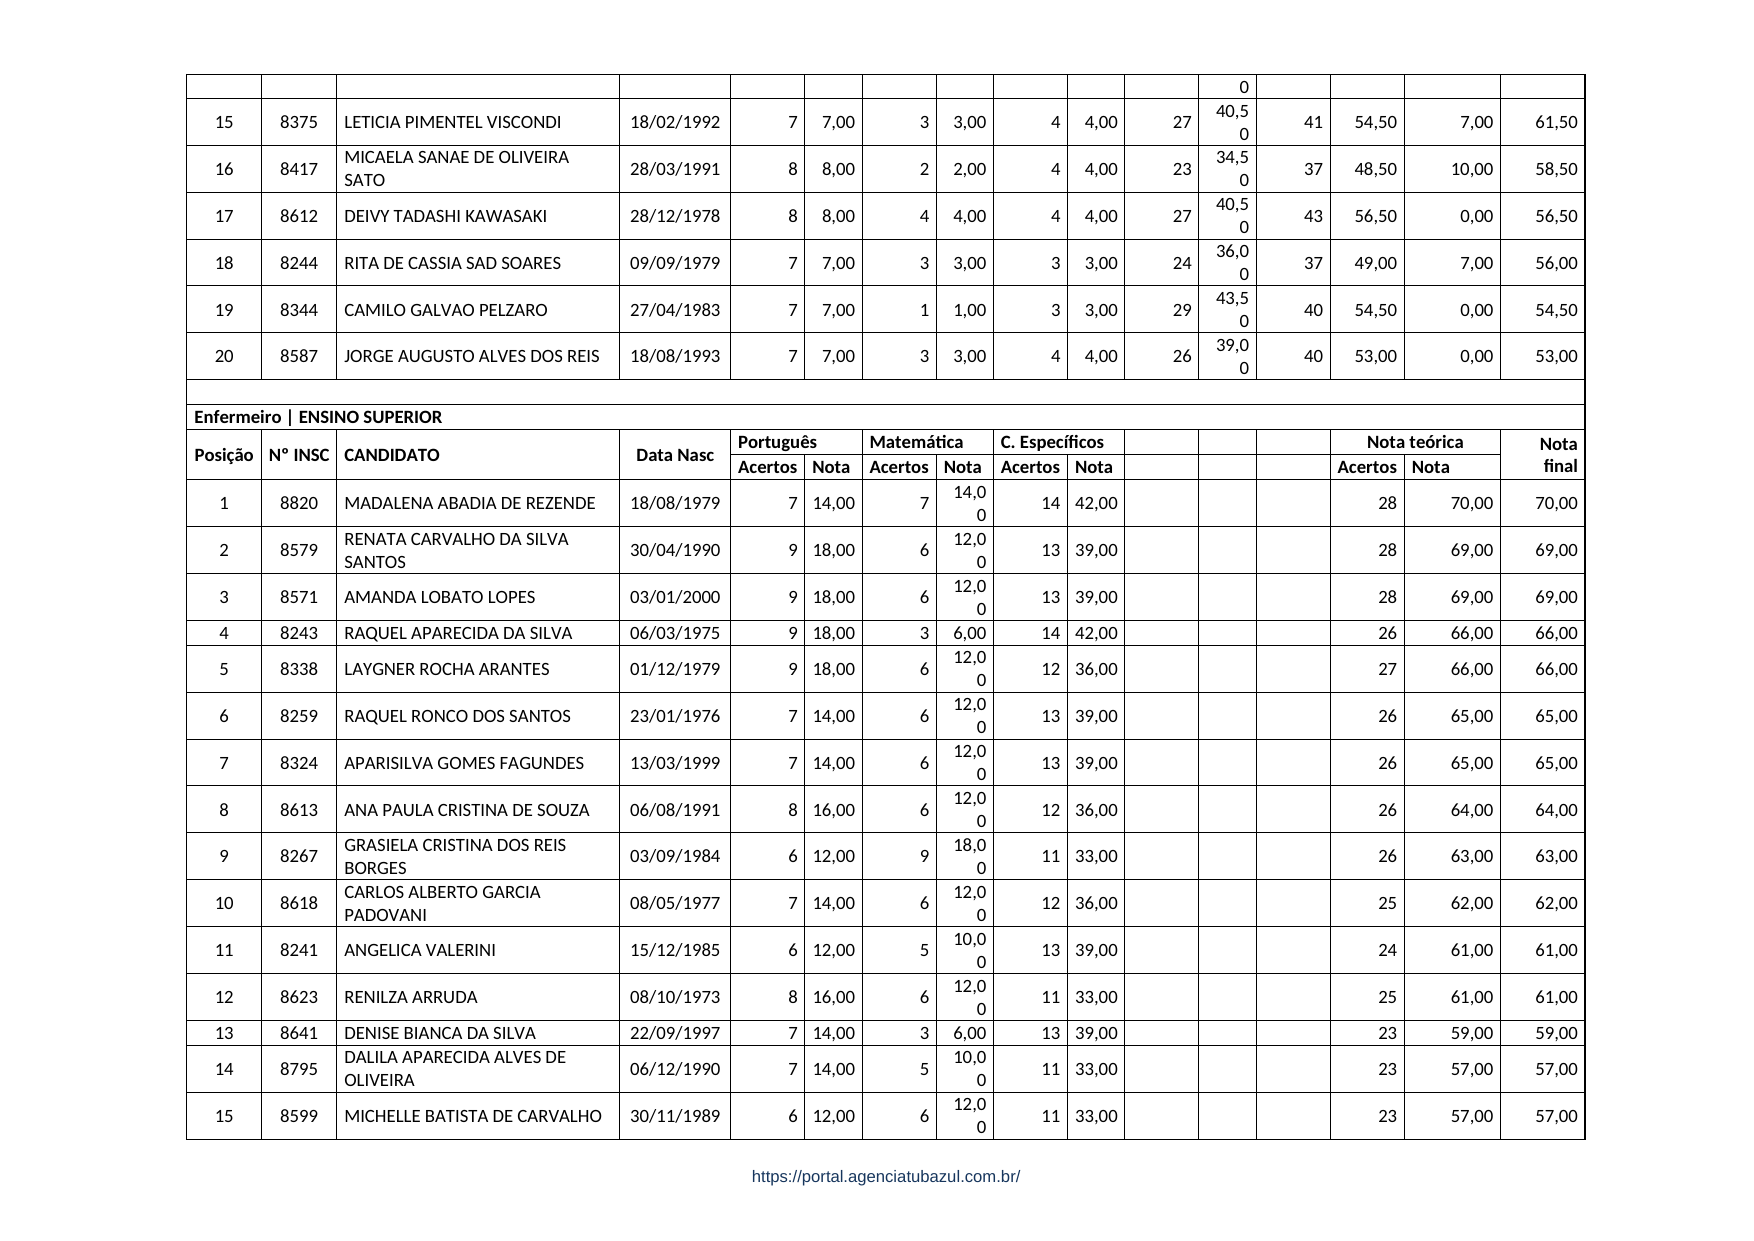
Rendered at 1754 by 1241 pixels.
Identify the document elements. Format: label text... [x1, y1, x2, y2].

table_cell 6 [187, 693, 261, 738]
table_cell 39,00 [1068, 527, 1124, 573]
table_cell 13 [994, 693, 1067, 738]
table_cell 9 [731, 574, 804, 620]
table_cell 3 [863, 333, 936, 379]
table_cell Nota [937, 455, 993, 479]
table_cell 37 [1257, 146, 1330, 192]
table_cell 4 [994, 333, 1067, 379]
table_cell 8641 [262, 1021, 336, 1045]
table_cell 12,00 [937, 740, 993, 785]
table_cell 23 [1331, 1046, 1404, 1092]
table_cell 4 [863, 193, 936, 238]
table_cell 8613 [262, 786, 336, 832]
table_cell Nota final [1501, 430, 1584, 479]
table_cell 64,00 [1501, 75, 1584, 98]
table_cell 06/12/1990 [620, 1046, 730, 1092]
table_cell 6 [731, 1093, 804, 1138]
table_cell 7 [731, 480, 804, 526]
table_cell 12 [994, 786, 1067, 832]
table_cell 23 [1331, 1093, 1404, 1138]
table_cell 7 [731, 240, 804, 285]
table_cell 3,00 [937, 99, 993, 145]
table_cell 8,00 [805, 75, 862, 98]
table_cell [1199, 1046, 1256, 1092]
table_cell 12 [994, 646, 1067, 692]
table_cell 2 [187, 527, 261, 573]
table_cell [1257, 974, 1330, 1020]
table_cell 18,00 [805, 621, 862, 645]
table_cell [1257, 1093, 1330, 1138]
table_cell 7 [731, 693, 804, 738]
table_cell 30/05/1987 [620, 75, 730, 98]
table_cell 28 [1331, 574, 1404, 620]
table_cell 8 [731, 146, 804, 192]
table_cell 63,00 [1405, 833, 1500, 879]
table_cell [1199, 786, 1256, 832]
table_cell 06/08/1991 [620, 786, 730, 832]
table_cell RAQUEL RONCO DOS SANTOS [337, 693, 619, 738]
table_cell 7,00 [805, 333, 862, 379]
table_cell Acertos [1331, 455, 1404, 479]
table_cell 4,00 [937, 193, 993, 238]
table_cell 12,00 [937, 1093, 993, 1138]
table_cell 3 [863, 1021, 936, 1045]
table_cell 3,00 [937, 75, 993, 98]
table_cell 3 [863, 240, 936, 285]
table_cell 8259 [262, 693, 336, 738]
table_cell 3 [187, 574, 261, 620]
table_cell [1257, 693, 1330, 738]
table_cell 48,50 [1331, 146, 1404, 192]
table_cell [1199, 527, 1256, 573]
table_cell 13 [994, 740, 1067, 785]
table_cell 5 [863, 1046, 936, 1092]
table_cell [1257, 927, 1330, 973]
table_cell 12,00 [937, 574, 993, 620]
table_cell 2,00 [937, 146, 993, 192]
table_cell CANDIDATO [337, 430, 619, 479]
table_cell 26 [1331, 833, 1404, 879]
table_cell 6 [863, 574, 936, 620]
table_cell 61,00 [1501, 974, 1584, 1020]
table_cell 26 [1125, 75, 1198, 98]
table_cell LETICIA PIMENTEL VISCONDI [337, 99, 619, 145]
table_cell 36,00 [1068, 646, 1124, 692]
table_cell [1257, 430, 1330, 454]
table_cell 7,00 [1405, 99, 1500, 145]
table_cell 6 [863, 880, 936, 926]
table_cell [1199, 574, 1256, 620]
table_cell 28/12/1978 [620, 193, 730, 238]
table_cell CARLOS ALBERTO GARCIA PADOVANI [337, 880, 619, 926]
table_cell 28 [1331, 480, 1404, 526]
table_cell 7 [731, 740, 804, 785]
table_cell [1125, 1046, 1198, 1092]
table_cell 39,00 [1068, 740, 1124, 785]
table_cell ANA PAULA CRISTINA DE SOUZA [337, 786, 619, 832]
table_cell 10,00 [937, 927, 993, 973]
table_cell 39,00 [1068, 693, 1124, 738]
table_cell 20 [187, 333, 261, 379]
table_cell 23/01/1976 [620, 693, 730, 738]
table_cell 1,00 [937, 286, 993, 332]
table_cell 33,00 [1068, 1046, 1124, 1092]
table_cell 54,50 [1331, 286, 1404, 332]
table_cell 8618 [262, 880, 336, 926]
table_cell 14 [187, 75, 261, 98]
table_cell 9 [863, 833, 936, 879]
table_cell 0,00 [1405, 193, 1500, 238]
table_cell [1257, 880, 1330, 926]
table_cell Acertos [731, 455, 804, 479]
table_cell RENATA CARVALHO DA SILVA SANTOS [337, 527, 619, 573]
table_cell [1125, 574, 1198, 620]
table_cell 18/08/1979 [620, 480, 730, 526]
table_cell 7 [731, 1021, 804, 1045]
table_cell Nº INSC [262, 430, 336, 479]
table_cell 18 [187, 240, 261, 285]
table_cell [1199, 480, 1256, 526]
table_cell 40 [1257, 333, 1330, 379]
table_cell 3,00 [1068, 286, 1124, 332]
table_cell 13 [994, 927, 1067, 973]
table_cell 7 [731, 333, 804, 379]
table_cell 8571 [262, 574, 336, 620]
table_cell GRASIELA CRISTINA DOS REIS BORGES [337, 833, 619, 879]
table_cell 8 [731, 193, 804, 238]
table_cell [1257, 574, 1330, 620]
table_cell 1 [187, 480, 261, 526]
table_cell 8244 [262, 240, 336, 285]
table_cell 39,00 [1199, 333, 1256, 379]
table_cell 18,00 [805, 574, 862, 620]
table_cell 14 [994, 621, 1067, 645]
table_cell [1199, 693, 1256, 738]
table_cell 11 [994, 974, 1067, 1020]
table_cell 8243 [262, 621, 336, 645]
table_cell 12,00 [805, 1093, 862, 1138]
table_cell 12,00 [937, 786, 993, 832]
table_cell 53,00 [1501, 333, 1584, 379]
table_cell CAMILO GALVAO PELZARO [337, 286, 619, 332]
table_cell 6 [863, 646, 936, 692]
table_cell 56,00 [1501, 240, 1584, 285]
table_cell [1125, 455, 1198, 479]
table_cell 8599 [262, 1093, 336, 1138]
table_cell 26 [1331, 693, 1404, 738]
table_cell 54,00 [1331, 75, 1404, 98]
table_cell Posição [187, 430, 261, 479]
table_cell 43,50 [1199, 286, 1256, 332]
table_cell 0,00 [1405, 333, 1500, 379]
table_cell Matemática [863, 430, 993, 454]
table_cell 08/10/1973 [620, 974, 730, 1020]
table_cell 4,00 [1068, 333, 1124, 379]
table_cell 9 [187, 833, 261, 879]
table_cell 69,00 [1405, 527, 1500, 573]
table_cell 11 [994, 833, 1067, 879]
table_cell 12,00 [937, 646, 993, 692]
table_cell 3 [994, 286, 1067, 332]
table_cell 15/12/1985 [620, 927, 730, 973]
table_cell 8,00 [805, 193, 862, 238]
table_cell [1125, 646, 1198, 692]
table_cell 54,50 [1501, 286, 1584, 332]
table_cell 6 [863, 974, 936, 1020]
table_cell 7 [731, 880, 804, 926]
table_cell Nota [1068, 455, 1124, 479]
table_cell MICHELLE BATISTA DE CARVALHO [337, 1093, 619, 1138]
table_cell Enfermeiro | ENSINO SUPERIOR [187, 405, 1584, 429]
table_cell 62,00 [1501, 880, 1584, 926]
table_cell 56,50 [1331, 193, 1404, 238]
table_cell [1125, 786, 1198, 832]
table_cell 23 [1125, 146, 1198, 192]
table_cell 11 [187, 927, 261, 973]
table_cell 8,00 [805, 146, 862, 192]
table_cell 7 [731, 99, 804, 145]
table_cell 8 [731, 974, 804, 1020]
table_cell [1125, 740, 1198, 785]
table_cell 6 [863, 786, 936, 832]
table_cell 9 [731, 621, 804, 645]
table_cell Acertos [994, 455, 1067, 479]
table_cell [1199, 1021, 1256, 1045]
table_cell 7,00 [1405, 240, 1500, 285]
table_cell 9 [731, 646, 804, 692]
table_cell 57,00 [1501, 1046, 1584, 1092]
table_cell 03/01/2000 [620, 574, 730, 620]
table_cell 01/12/1979 [620, 646, 730, 692]
table_cell 69,00 [1501, 527, 1584, 573]
table_cell 54,50 [1331, 99, 1404, 145]
table_cell 4,00 [1068, 75, 1124, 98]
table_cell 8324 [262, 740, 336, 785]
table_cell 8427 [262, 75, 336, 98]
table_cell 33,00 [1068, 833, 1124, 879]
table_cell 41 [1257, 75, 1330, 98]
table_cell 7,00 [805, 286, 862, 332]
table_cell [1125, 833, 1198, 879]
table_cell 14,00 [805, 740, 862, 785]
table_cell 36,00 [1199, 240, 1256, 285]
table_cell 39,00 [1068, 574, 1124, 620]
table_cell 11 [994, 1046, 1067, 1092]
table_cell [1199, 646, 1256, 692]
table_cell 33,00 [1068, 974, 1124, 1020]
table_cell 56,50 [1501, 193, 1584, 238]
table_cell 14,00 [805, 880, 862, 926]
table_cell BRUNO RAFAEL XAVIER [337, 75, 619, 98]
table_cell 59,00 [1405, 1021, 1500, 1045]
table_cell 8375 [262, 99, 336, 145]
table_cell 2 [863, 146, 936, 192]
table_cell 40,50 [1199, 99, 1256, 145]
table_cell 27/04/1983 [620, 286, 730, 332]
table_cell [1257, 527, 1330, 573]
table_cell [1199, 621, 1256, 645]
table_cell 18/08/1993 [620, 333, 730, 379]
table_cell 13/03/1999 [620, 740, 730, 785]
table_cell 8587 [262, 333, 336, 379]
table_cell 4 [994, 193, 1067, 238]
table_cell 64,00 [1405, 786, 1500, 832]
table_cell C. Específicos [994, 430, 1124, 454]
table_cell 12,00 [805, 833, 862, 879]
table_cell 66,00 [1501, 646, 1584, 692]
table_cell 3 [863, 621, 936, 645]
table_cell 23 [1331, 1021, 1404, 1045]
table_cell 11 [994, 1093, 1067, 1138]
table_cell 15 [187, 99, 261, 145]
table_cell 12 [187, 974, 261, 1020]
table_cell 25 [1331, 974, 1404, 1020]
table_cell [1257, 646, 1330, 692]
table_cell 66,00 [1405, 646, 1500, 692]
table_cell 16,00 [805, 974, 862, 1020]
table_cell [1257, 621, 1330, 645]
table_cell 65,00 [1405, 693, 1500, 738]
table_cell DEIVY TADASHI KAWASAKI [337, 193, 619, 238]
table_cell [1199, 880, 1256, 926]
table_cell 12,00 [937, 974, 993, 1020]
table_cell 3 [994, 240, 1067, 285]
table_cell 6,00 [937, 621, 993, 645]
table_cell 3,00 [937, 333, 993, 379]
table_cell 65,00 [1405, 740, 1500, 785]
table_cell 39,00 [1068, 927, 1124, 973]
table_cell 4,00 [1068, 146, 1124, 192]
table_cell [1125, 974, 1198, 1020]
table_cell 13 [994, 1021, 1067, 1045]
table_cell 4 [994, 99, 1067, 145]
table_cell [1125, 927, 1198, 973]
table_cell 26 [1331, 740, 1404, 785]
table_cell 15 [187, 1093, 261, 1138]
table_cell 10,00 [1405, 146, 1500, 192]
table_cell 17 [187, 193, 261, 238]
table_cell 13 [994, 574, 1067, 620]
table_cell [1199, 740, 1256, 785]
table_cell 3,00 [937, 240, 993, 285]
table_cell [1125, 621, 1198, 645]
table_cell 5 [187, 646, 261, 692]
table_cell 65,00 [1501, 693, 1584, 738]
table_cell Acertos [863, 455, 936, 479]
table_cell [1125, 1021, 1198, 1045]
table_cell 6 [863, 693, 936, 738]
table_cell 10 [187, 880, 261, 926]
table_cell 18,00 [805, 527, 862, 573]
table_cell 65,00 [1501, 740, 1584, 785]
table_cell 57,00 [1405, 1093, 1500, 1138]
table_cell DENISE BIANCA DA SILVA [337, 1021, 619, 1045]
table_cell 27 [1125, 99, 1198, 145]
table_cell 4 [994, 75, 1067, 98]
table_cell 61,50 [1501, 99, 1584, 145]
table_cell [1125, 430, 1198, 454]
table_cell 64,00 [1501, 786, 1584, 832]
table_cell 6 [731, 833, 804, 879]
table_cell 42,00 [1068, 480, 1124, 526]
table_cell MICAELA SANAE DE OLIVEIRA SATO [337, 146, 619, 192]
table_cell 13 [994, 527, 1067, 573]
table_cell [1257, 740, 1330, 785]
table_cell 8 [731, 75, 804, 98]
table_cell 10,00 [1405, 75, 1500, 98]
table_cell 4,00 [1068, 99, 1124, 145]
table_cell 66,00 [1501, 621, 1584, 645]
table_cell 8 [731, 786, 804, 832]
table_cell RENILZA ARRUDA [337, 974, 619, 1020]
table_cell Data Nasc [620, 430, 730, 479]
table_cell ANGELICA VALERINI [337, 927, 619, 973]
table_cell 70,00 [1405, 480, 1500, 526]
table_cell [1257, 480, 1330, 526]
table_cell 3 [863, 75, 936, 98]
table_cell 57,00 [1405, 1046, 1500, 1092]
table_cell 58,50 [1501, 146, 1584, 192]
table_cell 18/02/1992 [620, 99, 730, 145]
table_cell 62,00 [1405, 880, 1500, 926]
table_cell 27 [1125, 193, 1198, 238]
table_cell 14,00 [937, 480, 993, 526]
table_cell 16,00 [805, 786, 862, 832]
table_cell 24 [1331, 927, 1404, 973]
table_cell [1199, 927, 1256, 973]
table_cell 39,00 [1199, 75, 1256, 98]
table_cell 3 [863, 99, 936, 145]
table_cell 7,00 [805, 240, 862, 285]
table_cell 27 [1331, 646, 1404, 692]
table_cell 37 [1257, 240, 1330, 285]
table_cell 6,00 [937, 1021, 993, 1045]
table_cell 18,00 [805, 646, 862, 692]
table_cell 8820 [262, 480, 336, 526]
table_cell Nota [1405, 455, 1500, 479]
table_cell 13 [187, 1021, 261, 1045]
table_cell MADALENA ABADIA DE REZENDE [337, 480, 619, 526]
table_cell 4,00 [1068, 193, 1124, 238]
table_cell 49,00 [1331, 240, 1404, 285]
table_cell 9 [731, 527, 804, 573]
table_cell 8241 [262, 927, 336, 973]
table_cell 26 [1125, 333, 1198, 379]
table_cell 70,00 [1501, 480, 1584, 526]
table_cell [1125, 527, 1198, 573]
table_cell [1199, 1093, 1256, 1138]
table_cell 8344 [262, 286, 336, 332]
table_cell 7 [863, 480, 936, 526]
table_cell 7 [731, 286, 804, 332]
table_cell 63,00 [1501, 833, 1584, 879]
table_cell 34,50 [1199, 146, 1256, 192]
table_cell 12,00 [937, 527, 993, 573]
table_cell 61,00 [1501, 927, 1584, 973]
table_cell 30/04/1990 [620, 527, 730, 573]
table_cell 33,00 [1068, 1093, 1124, 1138]
table_cell 8417 [262, 146, 336, 192]
table_cell 42,00 [1068, 621, 1124, 645]
table_cell Português [731, 430, 862, 454]
table_cell [187, 380, 1584, 404]
table_cell 8 [187, 786, 261, 832]
table_cell 43 [1257, 193, 1330, 238]
table_cell 14,00 [805, 1021, 862, 1045]
table_cell RITA DE CASSIA SAD SOARES [337, 240, 619, 285]
table_cell 06/03/1975 [620, 621, 730, 645]
table_cell 22/09/1997 [620, 1021, 730, 1045]
table_cell [1199, 455, 1256, 479]
table_cell [1125, 880, 1198, 926]
table_cell [1199, 974, 1256, 1020]
table_cell [1125, 1093, 1198, 1138]
table_cell 66,00 [1405, 621, 1500, 645]
table_cell 14 [994, 480, 1067, 526]
table_cell 3,00 [1068, 240, 1124, 285]
table_cell 7,00 [805, 99, 862, 145]
table_cell 61,00 [1405, 927, 1500, 973]
table_cell 16 [187, 146, 261, 192]
table_cell [1125, 693, 1198, 738]
table_cell 0,00 [1405, 286, 1500, 332]
table_cell 14,00 [805, 1046, 862, 1092]
table_cell 59,00 [1501, 1021, 1584, 1045]
table_cell 4 [187, 621, 261, 645]
table_cell 12,00 [805, 927, 862, 973]
table_cell [1257, 833, 1330, 879]
table_cell 4 [994, 146, 1067, 192]
table_cell 8795 [262, 1046, 336, 1092]
table_cell 39,00 [1068, 1021, 1124, 1045]
table_cell 14 [187, 1046, 261, 1092]
table_cell 5 [863, 927, 936, 973]
table_cell 14,00 [805, 693, 862, 738]
table_cell 12 [994, 880, 1067, 926]
table_cell 6 [863, 740, 936, 785]
table_cell 36,00 [1068, 880, 1124, 926]
table_cell 8338 [262, 646, 336, 692]
table_cell 7 [187, 740, 261, 785]
table_cell [1257, 455, 1330, 479]
table_cell 25 [1331, 880, 1404, 926]
table_cell 8612 [262, 193, 336, 238]
table_cell 28 [1331, 527, 1404, 573]
table_cell [1125, 480, 1198, 526]
table_cell Nota [805, 455, 862, 479]
table_cell 69,00 [1405, 574, 1500, 620]
table_cell 18,00 [937, 833, 993, 879]
table_cell [1257, 786, 1330, 832]
table_cell [1257, 1046, 1330, 1092]
table_cell 24 [1125, 240, 1198, 285]
table_cell 26 [1331, 621, 1404, 645]
table_cell 40,50 [1199, 193, 1256, 238]
table_cell 14,00 [805, 480, 862, 526]
table_cell [1257, 1021, 1330, 1045]
table_cell 36,00 [1068, 786, 1124, 832]
table_cell 41 [1257, 99, 1330, 145]
table_cell 28/03/1991 [620, 146, 730, 192]
table_cell APARISILVA GOMES FAGUNDES [337, 740, 619, 785]
table_cell 09/09/1979 [620, 240, 730, 285]
table_cell 12,00 [937, 693, 993, 738]
table_cell 26 [1331, 786, 1404, 832]
table_cell RAQUEL APARECIDA DA SILVA [337, 621, 619, 645]
table_cell DALILA APARECIDA ALVES DE OLIVEIRA [337, 1046, 619, 1092]
table_cell 8267 [262, 833, 336, 879]
table_cell 30/11/1989 [620, 1093, 730, 1138]
table_cell 61,00 [1405, 974, 1500, 1020]
table_cell 12,00 [937, 880, 993, 926]
table_cell 29 [1125, 286, 1198, 332]
table_cell [1199, 833, 1256, 879]
table_cell 6 [863, 527, 936, 573]
table_cell 08/05/1977 [620, 880, 730, 926]
table_cell 6 [731, 927, 804, 973]
table_cell 57,00 [1501, 1093, 1584, 1138]
table_cell 8579 [262, 527, 336, 573]
table_cell 7 [731, 1046, 804, 1092]
table_cell AMANDA LOBATO LOPES [337, 574, 619, 620]
table_cell 8623 [262, 974, 336, 1020]
table_cell LAYGNER ROCHA ARANTES [337, 646, 619, 692]
table_cell 03/09/1984 [620, 833, 730, 879]
table_cell 10,00 [937, 1046, 993, 1092]
table_cell Nota teórica [1331, 430, 1500, 454]
table_cell 1 [863, 286, 936, 332]
table_cell JORGE AUGUSTO ALVES DOS REIS [337, 333, 619, 379]
table_cell 6 [863, 1093, 936, 1138]
table_cell 69,00 [1501, 574, 1584, 620]
table_cell [1199, 430, 1256, 454]
table_cell 40 [1257, 286, 1330, 332]
table_cell 53,00 [1331, 333, 1404, 379]
table_cell 19 [187, 286, 261, 332]
